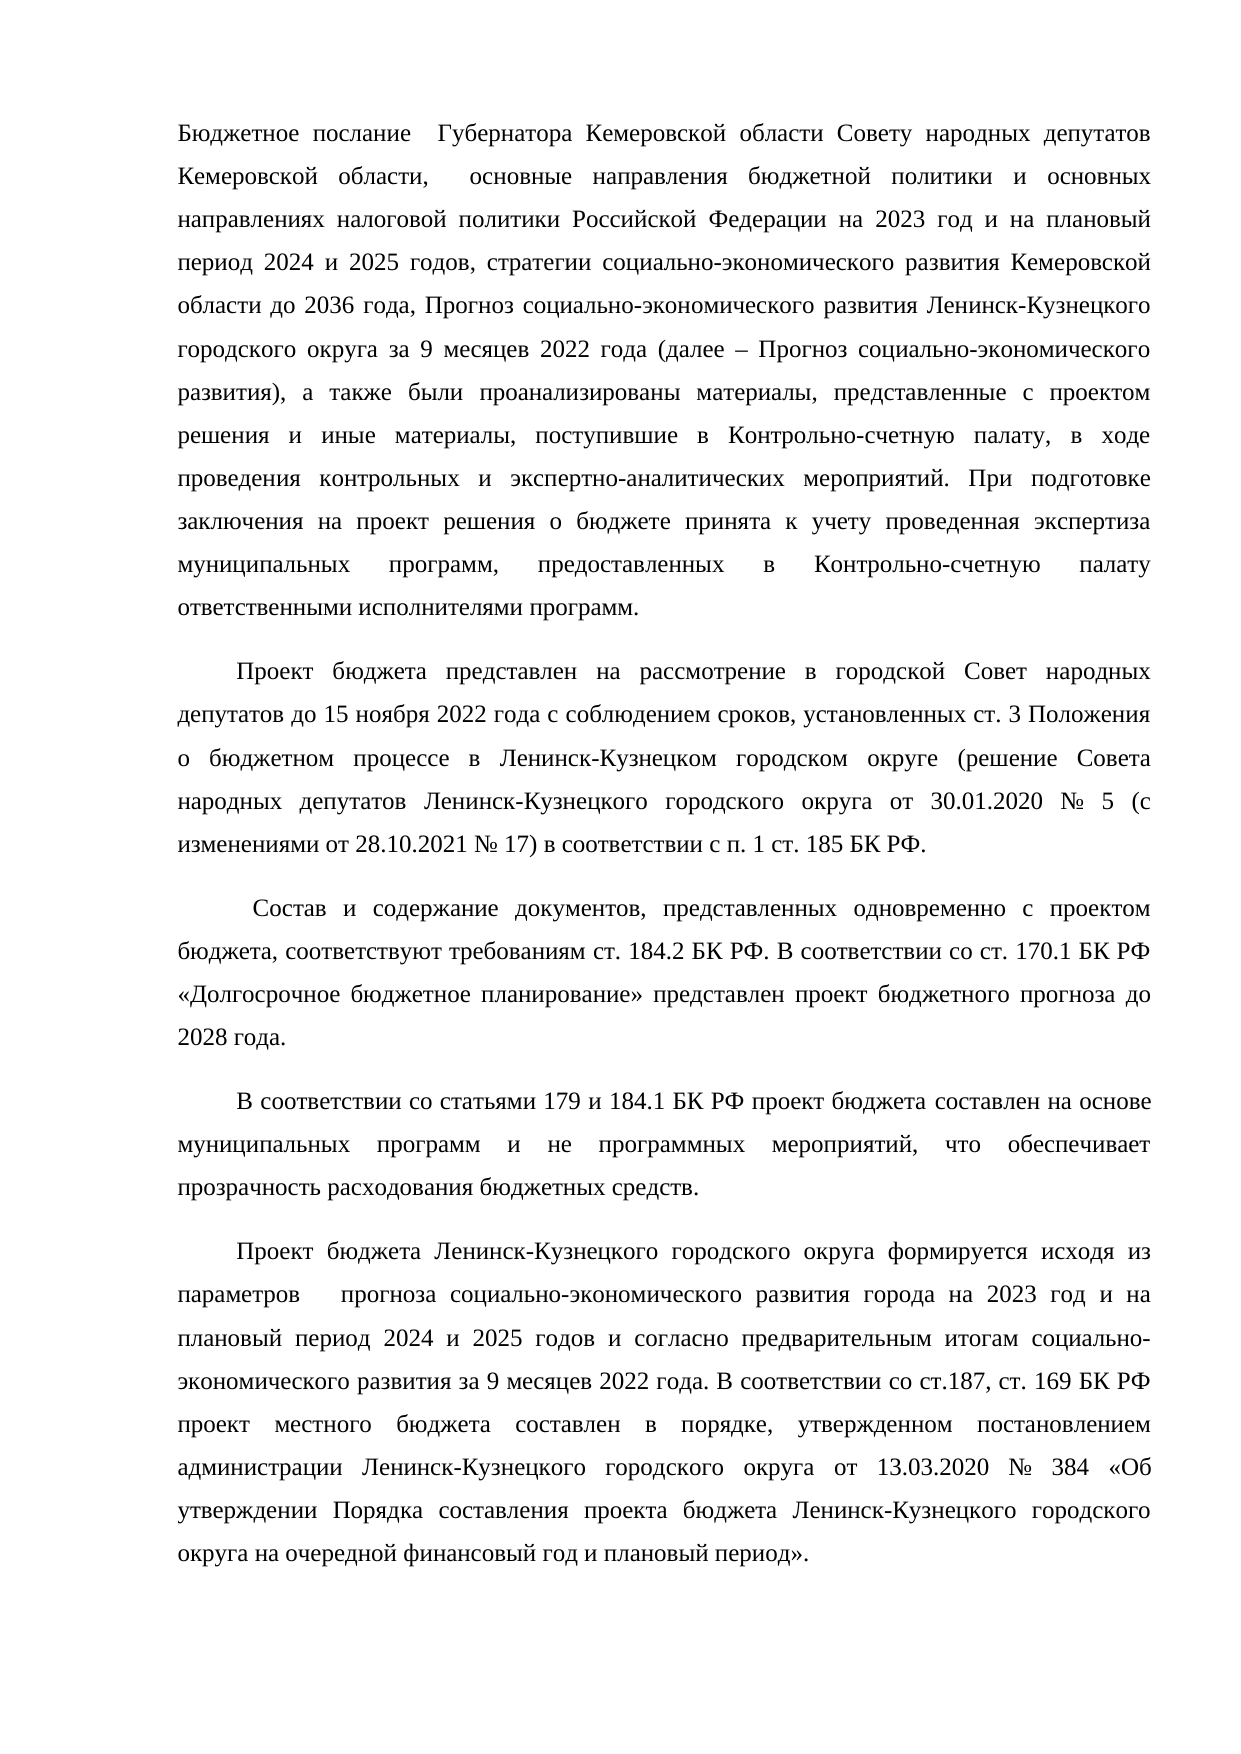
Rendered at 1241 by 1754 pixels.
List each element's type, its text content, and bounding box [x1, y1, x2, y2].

text Проект бюджета Ленинск-Кузнецкого городского округа формируется исходя из параметров прогноза социально-экономического развития города на 2023 год и на плановый период 2024 и 2025 годов и согласно предварительным итогам социально-экономического развития за 9 месяцев 2022 года. В соответствии со ст.187, ст. 169 БК РФ проект местного бюджета составлен в порядке, утвержденном постановлением администрации Ленинск-Кузнецкого городского округа от 13.03.2020 № 384 «Об утверждении Порядка составления проекта бюджета Ленинск-Кузнецкого городского округа на очередной финансовый год и плановый период». [177, 1236, 1152, 1567]
text В соответствии со статьями 179 и 184.1 БК РФ проект бюджета составлен на основе муниципальных программ и не программных мероприятий, что обеспечивает прозрачность расходования бюджетных средств. [177, 1158, 1152, 1201]
text В соответствии со статьями 179 и 184.1 БК РФ проект бюджета составлен на основе муниципальных программ и не программных мероприятий, что обеспечивает прозрачность расходования бюджетных средств. [177, 1086, 1152, 1129]
text Проект бюджета представлен на рассмотрение в городской Совет народных депутатов до 15 ноября 2022 года с соблюдением сроков, установленных ст. 3 Положения о бюджетном процессе в Ленинск-Кузнецком городском округе (решение Совета народных депутатов Ленинск-Кузнецкого городского округа от 30.01.2020 № 5 (с изменениями от 28.10.2021 № 17) в соответствии с п. 1 ст. 185 БК РФ. [177, 656, 1152, 858]
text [177, 118, 1152, 621]
text Состав и содержание документов, представленных одновременно с проектом бюджета, соответствуют требованиям ст. 184.2 БК РФ. В соответствии со ст. 170.1 БК РФ «Долгосрочное бюджетное планирование» представлен проект бюджетного прогноза до 2028 года. [177, 893, 1152, 1051]
